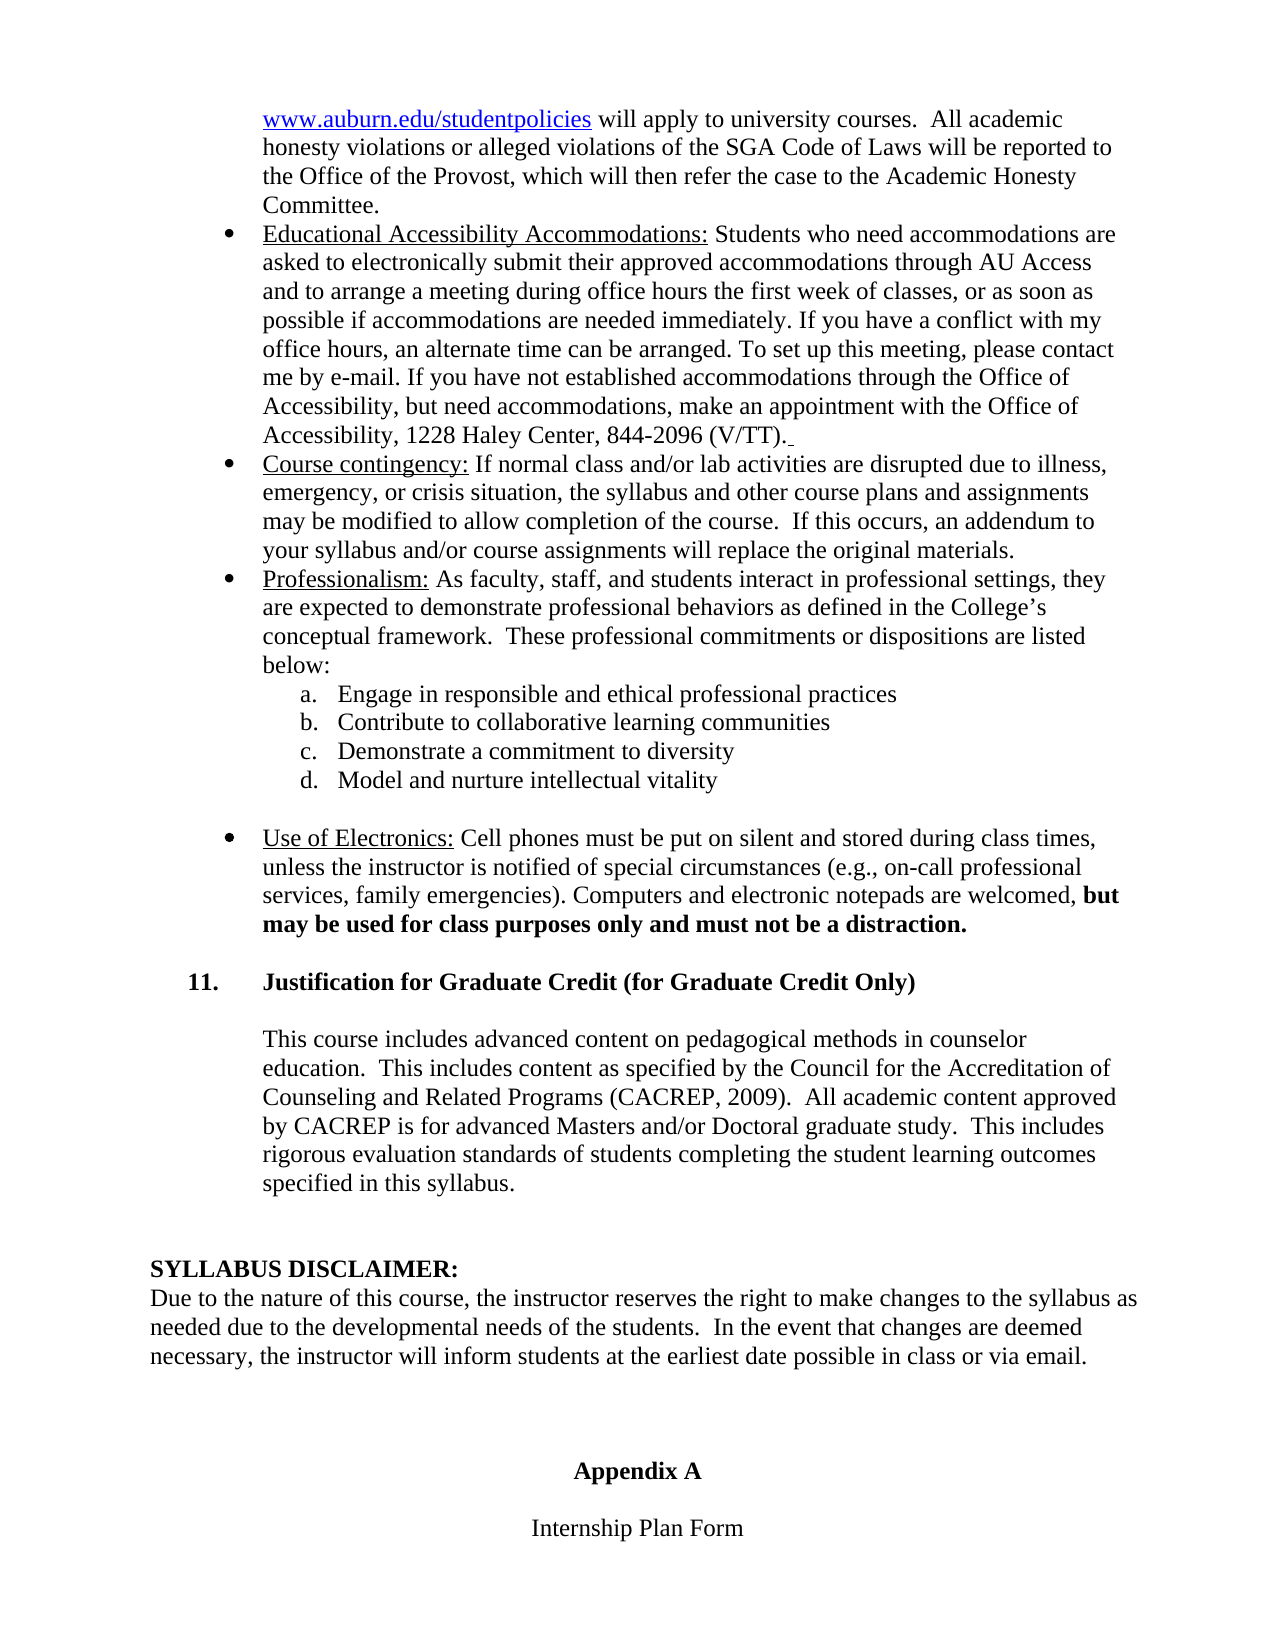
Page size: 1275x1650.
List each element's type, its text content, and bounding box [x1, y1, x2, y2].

text Appendix A [150, 1456, 1125, 1484]
text SYLLABUS DISCLAIMER: [150, 1254, 1162, 1283]
list Use of Electronics: Cell phones must be put on silent and stored during class times, unless the instructor is notified of special circumstances (e.g., on-call professional services, family emergencies). Computers and electronic notepads are welcomed, but may be used for class purposes only and must not be a distraction. [225, 823, 1125, 938]
list Justification for Graduate Credit (for Graduate Credit Only) [187, 967, 1125, 996]
text Due to the nature of this course, the instructor reserves the right to make changes to the syllabus as needed due to the developmental needs of the students. In the event that changes are deemed necessary, the instructor will inform students at the earliest date possible in class or via email. [150, 1283, 1162, 1369]
list Course contingency: If normal class and/or lab activities are disrupted due to illness, emergency, or crisis situation, the syllabus and other course plans and assignments may be modified to allow completion of the course. If this occurs, an addendum to your syllabus and/or course assignments will replace the original materials. [225, 449, 1125, 564]
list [225, 104, 1125, 219]
text Internship Plan Form [150, 1513, 1125, 1542]
text This course includes advanced content on pedagogical methods in counselor education. This includes content as specified by the Council for the Accreditation of Counseling and Related Programs (CACREP, 2009). All academic content approved by CACREP is for advanced Masters and/or Doctoral graduate study. This includes rigorous evaluation standards of students completing the student learning outcomes specified in this syllabus. [262, 1024, 1125, 1197]
list Model and nurture intellectual vitality [300, 765, 1125, 794]
list Educational Accessibility Accommodations: Students who need accommodations are asked to electronically submit their approved accommodations through AU Access and to arrange a meeting during office hours the first week of classes, or as soon as possible if accommodations are needed immediately. If you have a conflict with my office hours, an alternate time can be arranged. To set up this meeting, please contact me by e-mail. If you have not established accommodations through the Office of Accessibility, but need accommodations, make an appointment with the Office of Accessibility, 1228 Haley Center, 844-2096 (V/TT). [225, 219, 1125, 449]
list Demonstrate a commitment to diversity [300, 736, 1125, 765]
list Engage in responsible and ethical professional practices [300, 679, 1125, 707]
list Contribute to collaborative learning communities [300, 707, 1125, 736]
list Professionalism: As faculty, staff, and students interact in professional settings, they are expected to demonstrate professional behaviors as defined in the College’s conceptual framework. These professional commitments or dispositions are listed below: [225, 564, 1125, 679]
